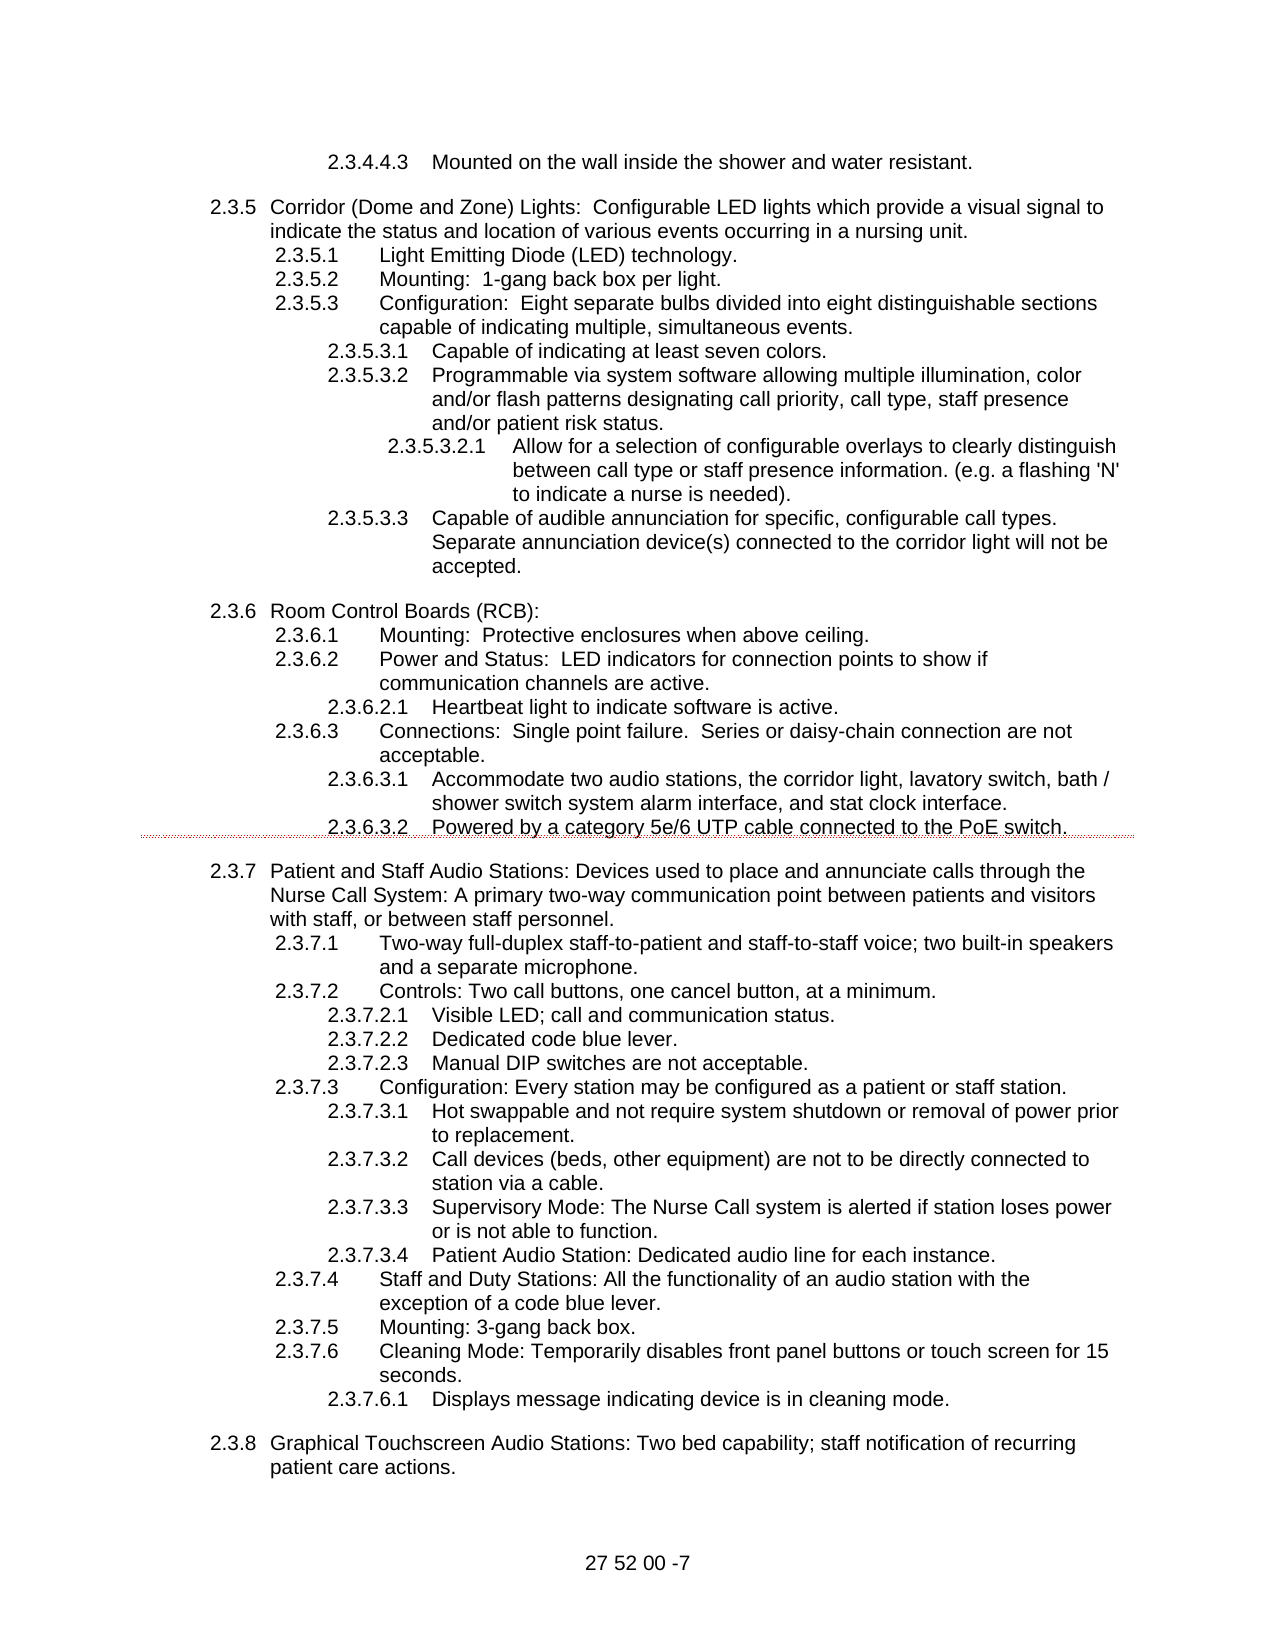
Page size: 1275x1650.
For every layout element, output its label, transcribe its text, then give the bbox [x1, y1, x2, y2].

list Accommodate two audio stations, the corridor light, lavatory switch, bath / shower switch system alarm interface, and stat clock interface. [327, 767, 1125, 814]
list Power and Status: LED indicators for connection points to show if communication channels are active. [275, 647, 1125, 695]
list Cleaning Mode: Temporarily disables front panel buttons or touch screen for 15 seconds. [275, 1338, 1125, 1386]
list Powered by a category 5e/6 UTP cable connected to the PoE switch. [327, 814, 1125, 838]
list Visible LED; call and communication status. [327, 1003, 1125, 1027]
list Two-way full-duplex staff-to-patient and staff-to-staff voice; two built-in speakers and a separate microphone. [275, 931, 1125, 979]
list Capable of indicating at least seven colors. [327, 338, 1125, 362]
list Manual DIP switches are not acceptable. [327, 1051, 1125, 1075]
list Room Control Boards (RCB): [210, 599, 1125, 623]
list Hot swappable and not require system shutdown or removal of power prior to replacement. [327, 1099, 1125, 1147]
list Patient and Staff Audio Stations: Devices used to place and annunciate calls through the Nurse Call System: A primary two-way communication point between patients and visitors with staff, or between staff personnel. [210, 859, 1125, 931]
list Light Emitting Diode (LED) technology. [275, 243, 1125, 267]
list Configuration: Eight separate bulbs divided into eight distinguishable sections capable of indicating multiple, simultaneous events. [275, 291, 1125, 338]
list Patient Audio Station: Dedicated audio line for each instance. [327, 1243, 1125, 1267]
list Mounting: 1-gang back box per light. [275, 267, 1125, 291]
list Configuration: Every station may be configured as a patient or staff station. [275, 1075, 1125, 1099]
list Capable of audible annunciation for specific, configurable call types. Separate annunciation device(s) connected to the corridor light will not be accepted. [327, 506, 1125, 578]
list Mounting: 3-gang back box. [275, 1314, 1125, 1338]
list Allow for a selection of configurable overlays to clearly distinguish between call type or staff presence information. (e.g. a flashing 'N' to indicate a nurse is needed). [387, 434, 1125, 506]
list Controls: Two call buttons, one cancel button, at a minimum. [275, 979, 1125, 1003]
list Staff and Duty Stations: All the functionality of an audio station with the exception of a code blue lever. [275, 1267, 1125, 1314]
list Mounting: Protective enclosures when above ceiling. [275, 623, 1125, 647]
list Corridor (Dome and Zone) Lights: Configurable LED lights which provide a visual signal to indicate the status and location of various events occurring in a nursing unit. [210, 195, 1125, 243]
list Supervisory Mode: The Nurse Call system is alerted if station loses power or is not able to function. [327, 1195, 1125, 1243]
list Call devices (beds, other equipment) are not to be directly connected to station via a cable. [327, 1147, 1125, 1195]
list Dedicated code blue lever. [327, 1027, 1125, 1051]
list Displays message indicating device is in cleaning mode. [327, 1386, 1125, 1410]
list Connections: Single point failure. Series or daisy-chain connection are not acceptable. [275, 719, 1125, 767]
list Heartbeat light to indicate software is active. [327, 695, 1125, 719]
list Graphical Touchscreen Audio Stations: Two bed capability; staff notification of recurring patient care actions. [210, 1431, 1125, 1479]
list Programmable via system software allowing multiple illumination, color and/or flash patterns designating call priority, call type, staff presence and/or patient risk status. [327, 362, 1125, 434]
list Mounted on the wall inside the shower and water resistant. [327, 150, 1125, 174]
